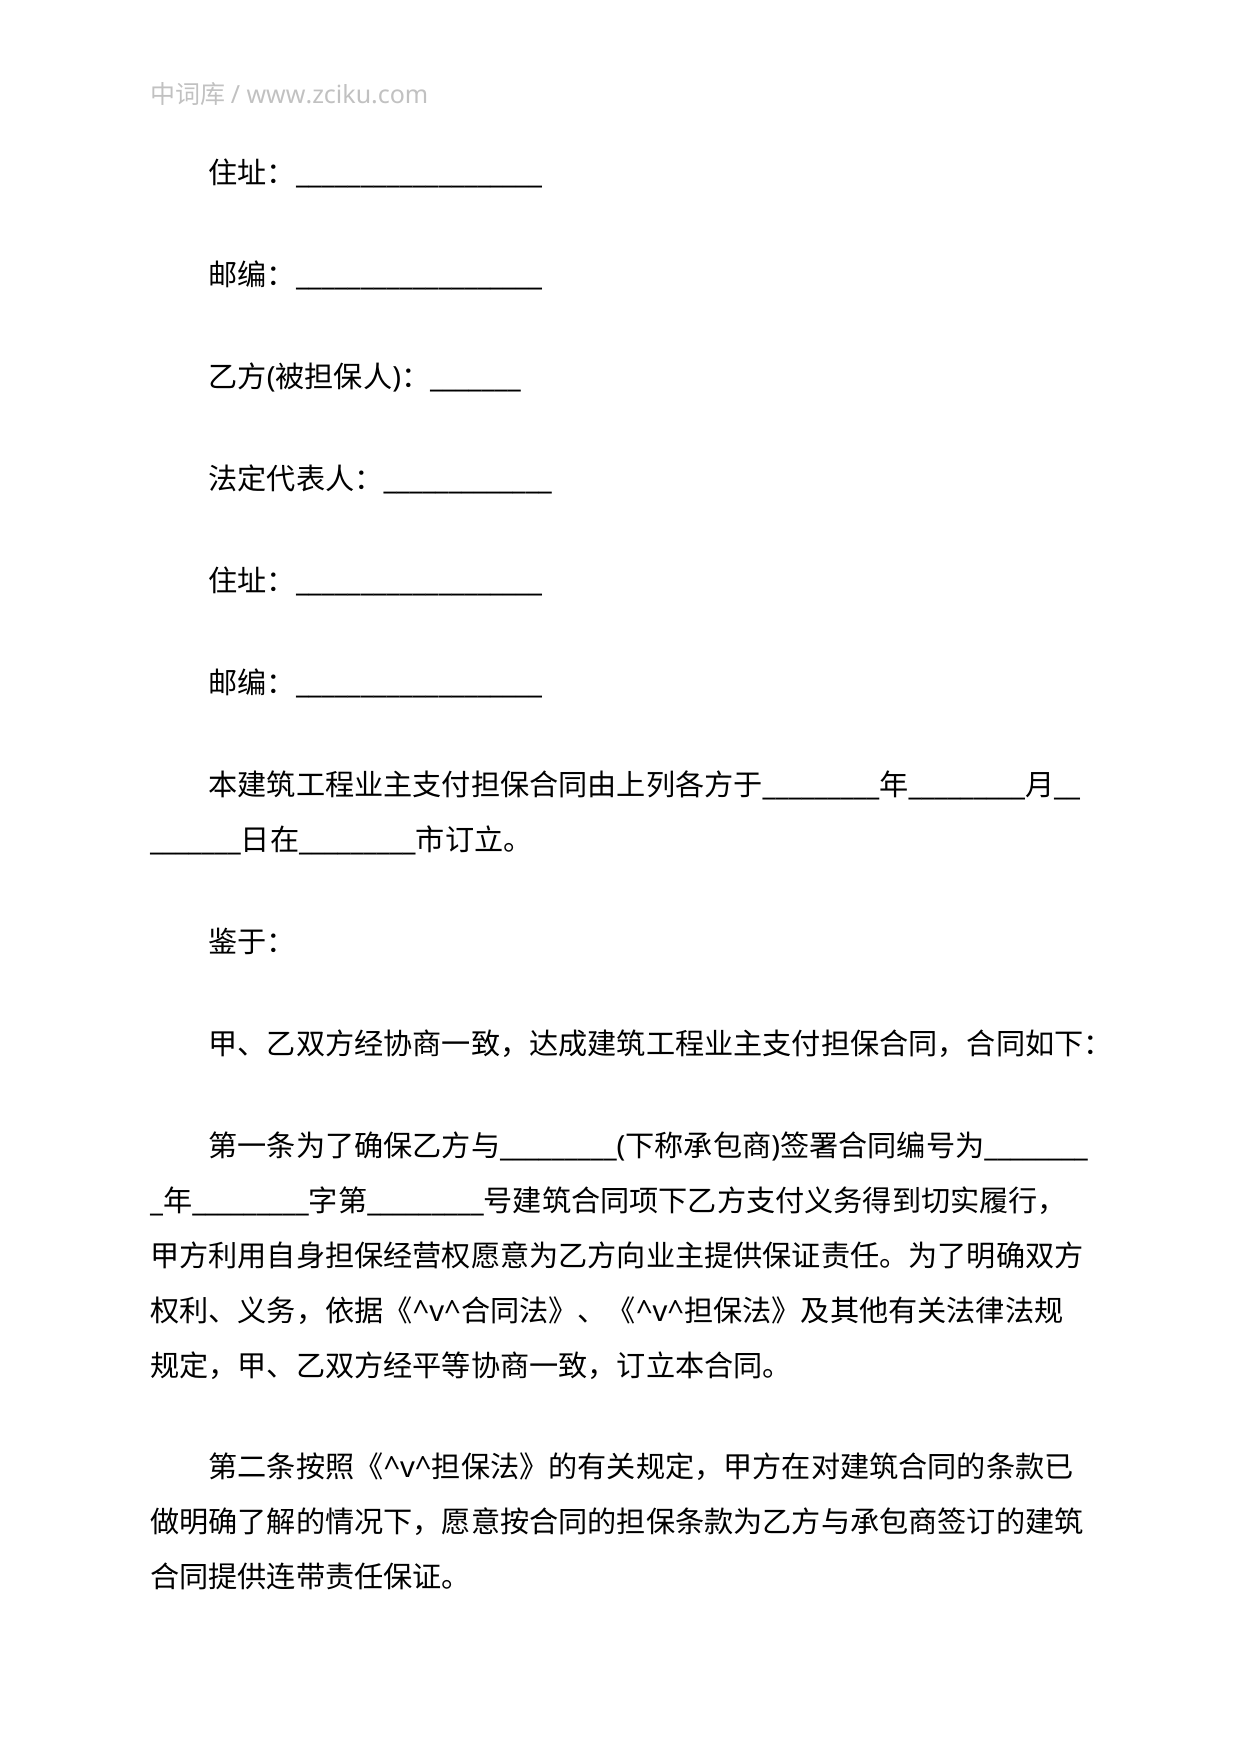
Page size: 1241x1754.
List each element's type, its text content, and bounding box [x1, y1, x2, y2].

text 邮编：___________________ [150, 252, 1090, 294]
text 住址：___________________ [150, 558, 1090, 600]
text 本建筑工程业主支付担保合同由上列各方于_________年_________月_________日在_________市订立。 [150, 762, 1090, 859]
text 邮编：___________________ [150, 660, 1090, 702]
text 乙方(被担保人)：_______ [150, 354, 1090, 396]
text 甲、乙双方经协商一致，达成建筑工程业主支付担保合同，合同如下： [150, 1021, 1090, 1063]
text 住址：___________________ [150, 150, 1090, 192]
text 法定代表人：_____________ [150, 456, 1090, 498]
text 第一条为了确保乙方与_________(下称承包商)签署合同编号为_________年_________字第_________号建筑合同项下乙方支付义务得到切实履行，甲方利用自身担保经营权愿意为乙方向业主提供保证责任。为了明确双方权利、义务，依据《^v^合同法》、《^v^担保法》及其他有关法律法规规定，甲、乙双方经平等协商一致，订立本合同。 [150, 1122, 1090, 1384]
text 鉴于： [150, 919, 1090, 961]
text 第二条按照《^v^担保法》的有关规定，甲方在对建筑合同的条款已做明确了解的情况下，愿意按合同的担保条款为乙方与承包商签订的建筑合同提供连带责任保证。 [150, 1444, 1090, 1596]
